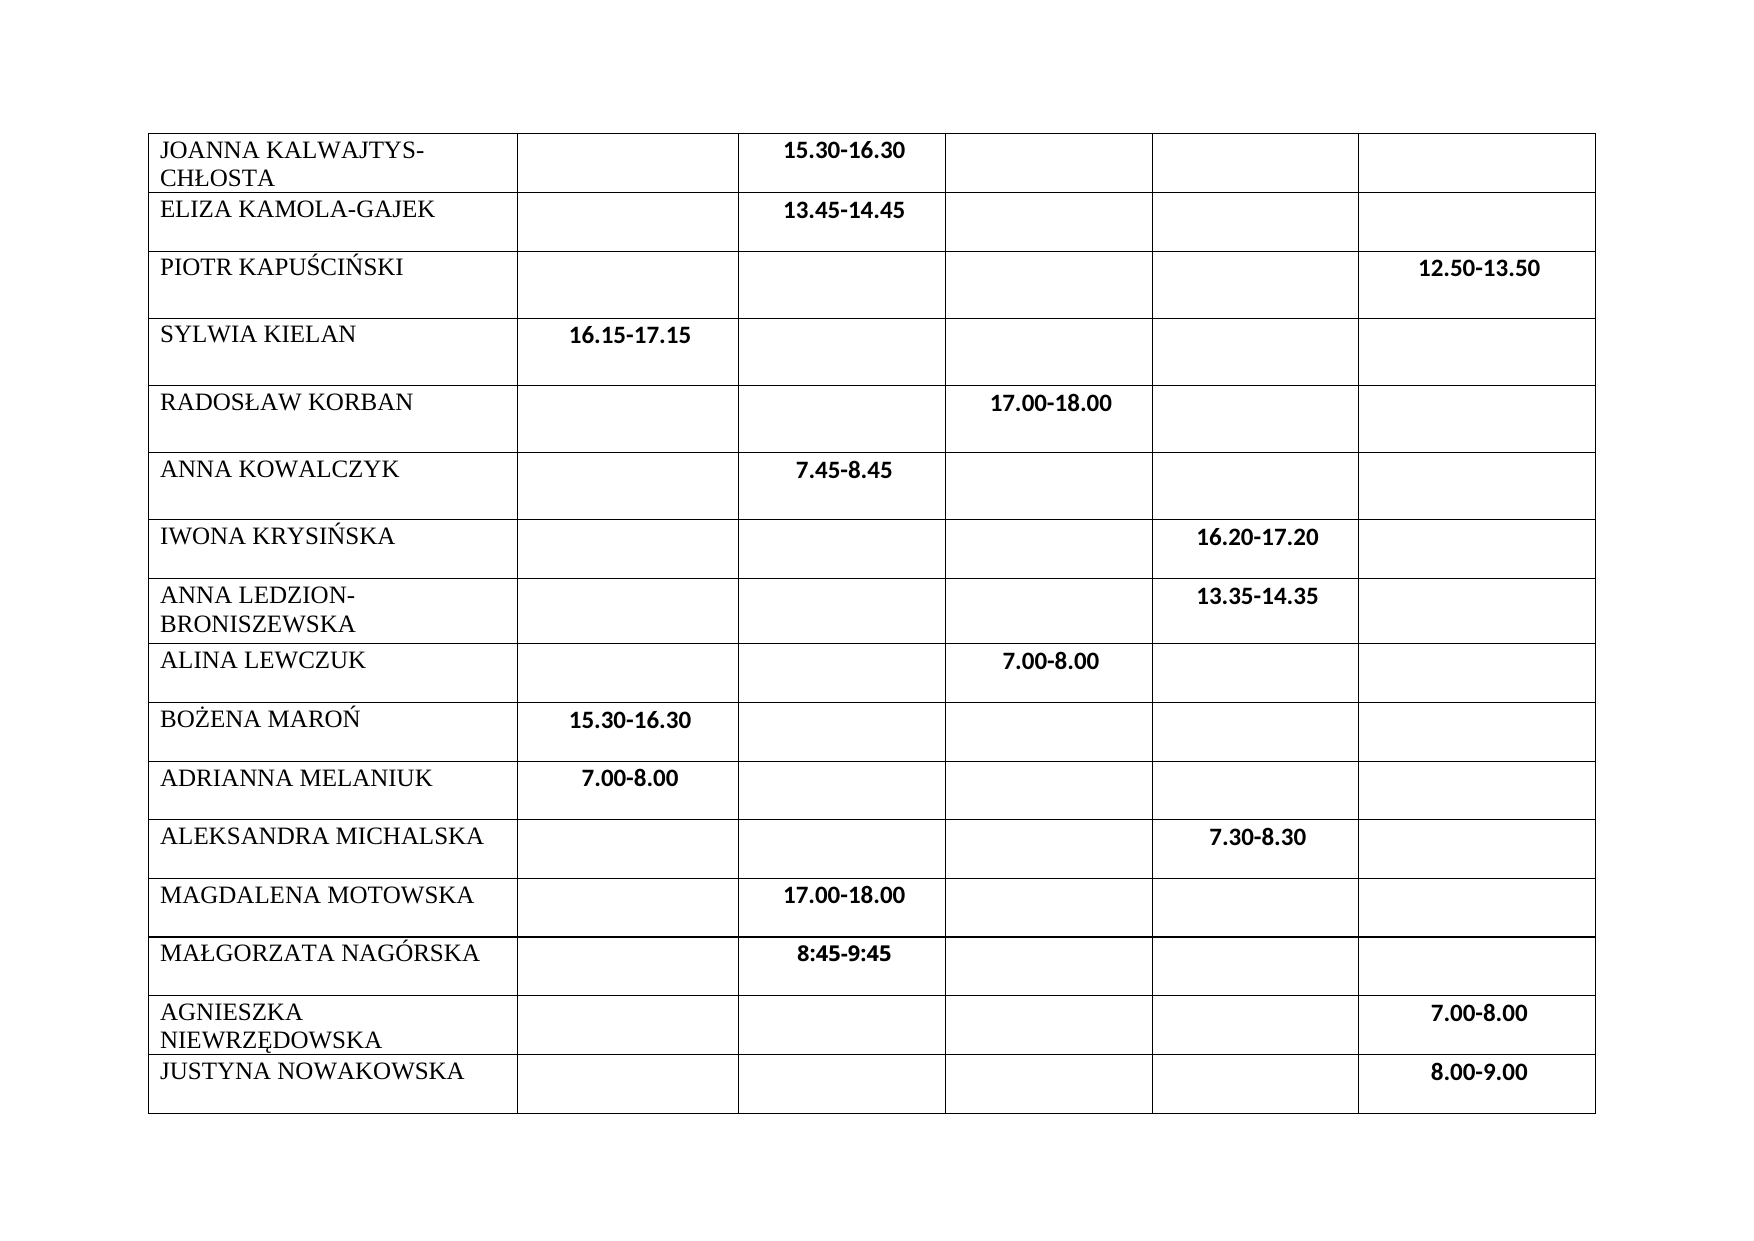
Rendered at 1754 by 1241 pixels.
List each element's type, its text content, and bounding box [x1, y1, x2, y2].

table_cell MAGDALENA MOTOWSKA [149, 879, 517, 936]
table_cell ADRIANNA MELANIUK [149, 762, 517, 819]
table_cell [1359, 453, 1595, 519]
table_cell [518, 996, 738, 1054]
table_cell JUSTYNA NOWAKOWSKA [149, 1055, 517, 1113]
table_cell [739, 762, 945, 819]
table_cell [739, 579, 945, 643]
table_cell [1153, 644, 1358, 702]
table_cell [946, 134, 1152, 192]
table_cell [518, 453, 738, 519]
table_cell [946, 520, 1152, 578]
table_cell [1153, 193, 1358, 251]
table_cell 15.30-16.30 [518, 703, 738, 761]
table_cell BOŻENA MAROŃ [149, 703, 517, 761]
table_cell 7.30-8.30 [1153, 820, 1358, 878]
table_cell [1153, 996, 1358, 1054]
table_cell PIOTR KAPUŚCIŃSKI [149, 252, 517, 318]
table_cell IWONA KRYSIŃSKA [149, 520, 517, 578]
table_cell [946, 193, 1152, 251]
table_cell [518, 1055, 738, 1113]
table_cell [518, 644, 738, 702]
table_cell [518, 520, 738, 578]
table_cell [518, 193, 738, 251]
table_cell 12.50-13.50 [1359, 252, 1595, 318]
table_cell [518, 134, 738, 192]
table_cell [946, 252, 1152, 318]
table_cell [518, 879, 738, 936]
table_cell AGNIESZKA NIEWRZĘDOWSKA [149, 996, 517, 1054]
table_cell [1153, 938, 1358, 995]
table_cell [1359, 134, 1595, 192]
table_cell [946, 1055, 1152, 1113]
table_cell [739, 520, 945, 578]
table_cell [946, 703, 1152, 761]
table_cell [518, 579, 738, 643]
table_cell [739, 319, 945, 385]
table_cell 8:45-9:45 [739, 938, 945, 995]
table_cell ALINA LEWCZUK [149, 644, 517, 702]
table_cell [946, 879, 1152, 936]
table_cell [946, 820, 1152, 878]
table_cell SYLWIA KIELAN [149, 319, 517, 385]
table_cell 7.00-8.00 [946, 644, 1152, 702]
table_cell ELIZA KAMOLA-GAJEK [149, 193, 517, 251]
table_cell [739, 703, 945, 761]
table_cell [1153, 134, 1358, 192]
table_cell 7.00-8.00 [1359, 996, 1595, 1054]
table_cell [739, 1055, 945, 1113]
table_cell [946, 762, 1152, 819]
table_cell 17.00-18.00 [739, 879, 945, 936]
table_cell [946, 938, 1152, 995]
table_cell [739, 644, 945, 702]
table_cell 15.30-16.30 [739, 134, 945, 192]
table_cell [518, 938, 738, 995]
table_cell [739, 996, 945, 1054]
table_cell [739, 252, 945, 318]
table_cell ANNA LEDZION-BRONISZEWSKA [149, 579, 517, 643]
table_cell 7.45-8.45 [739, 453, 945, 519]
table_cell RADOSŁAW KORBAN [149, 386, 517, 452]
table_cell [1359, 644, 1595, 702]
table_cell [946, 579, 1152, 643]
table_cell [1359, 319, 1595, 385]
table_cell MAŁGORZATA NAGÓRSKA [149, 938, 517, 995]
table_cell [1359, 820, 1595, 878]
table_cell ANNA KOWALCZYK [149, 453, 517, 519]
table_cell [1359, 193, 1595, 251]
table_cell 13.45-14.45 [739, 193, 945, 251]
table_cell [739, 386, 945, 452]
table_cell 13.35-14.35 [1153, 579, 1358, 643]
table_cell JOANNA KALWAJTYS-CHŁOSTA [149, 134, 517, 192]
table_cell [739, 820, 945, 878]
table_cell [1359, 520, 1595, 578]
table_cell [1359, 579, 1595, 643]
table_cell [1153, 762, 1358, 819]
table_cell [1153, 453, 1358, 519]
table_cell [1153, 879, 1358, 936]
table_cell [1359, 703, 1595, 761]
table_cell [1359, 386, 1595, 452]
table_cell [1359, 762, 1595, 819]
table_cell [518, 820, 738, 878]
table_cell [946, 319, 1152, 385]
table_cell [1153, 1055, 1358, 1113]
table_cell 8.00-9.00 [1359, 1055, 1595, 1113]
table_cell [1153, 252, 1358, 318]
table_cell ALEKSANDRA MICHALSKA [149, 820, 517, 878]
table_cell [946, 996, 1152, 1054]
table_cell 16.15-17.15 [518, 319, 738, 385]
table_cell [518, 252, 738, 318]
table_cell 16.20-17.20 [1153, 520, 1358, 578]
table_cell 7.00-8.00 [518, 762, 738, 819]
table_cell [1153, 319, 1358, 385]
table_cell [946, 453, 1152, 519]
table_cell [1153, 386, 1358, 452]
table_cell [1359, 879, 1595, 936]
table_cell [1359, 938, 1595, 995]
table_cell [1153, 703, 1358, 761]
table_cell 17.00-18.00 [946, 386, 1152, 452]
table_cell [518, 386, 738, 452]
